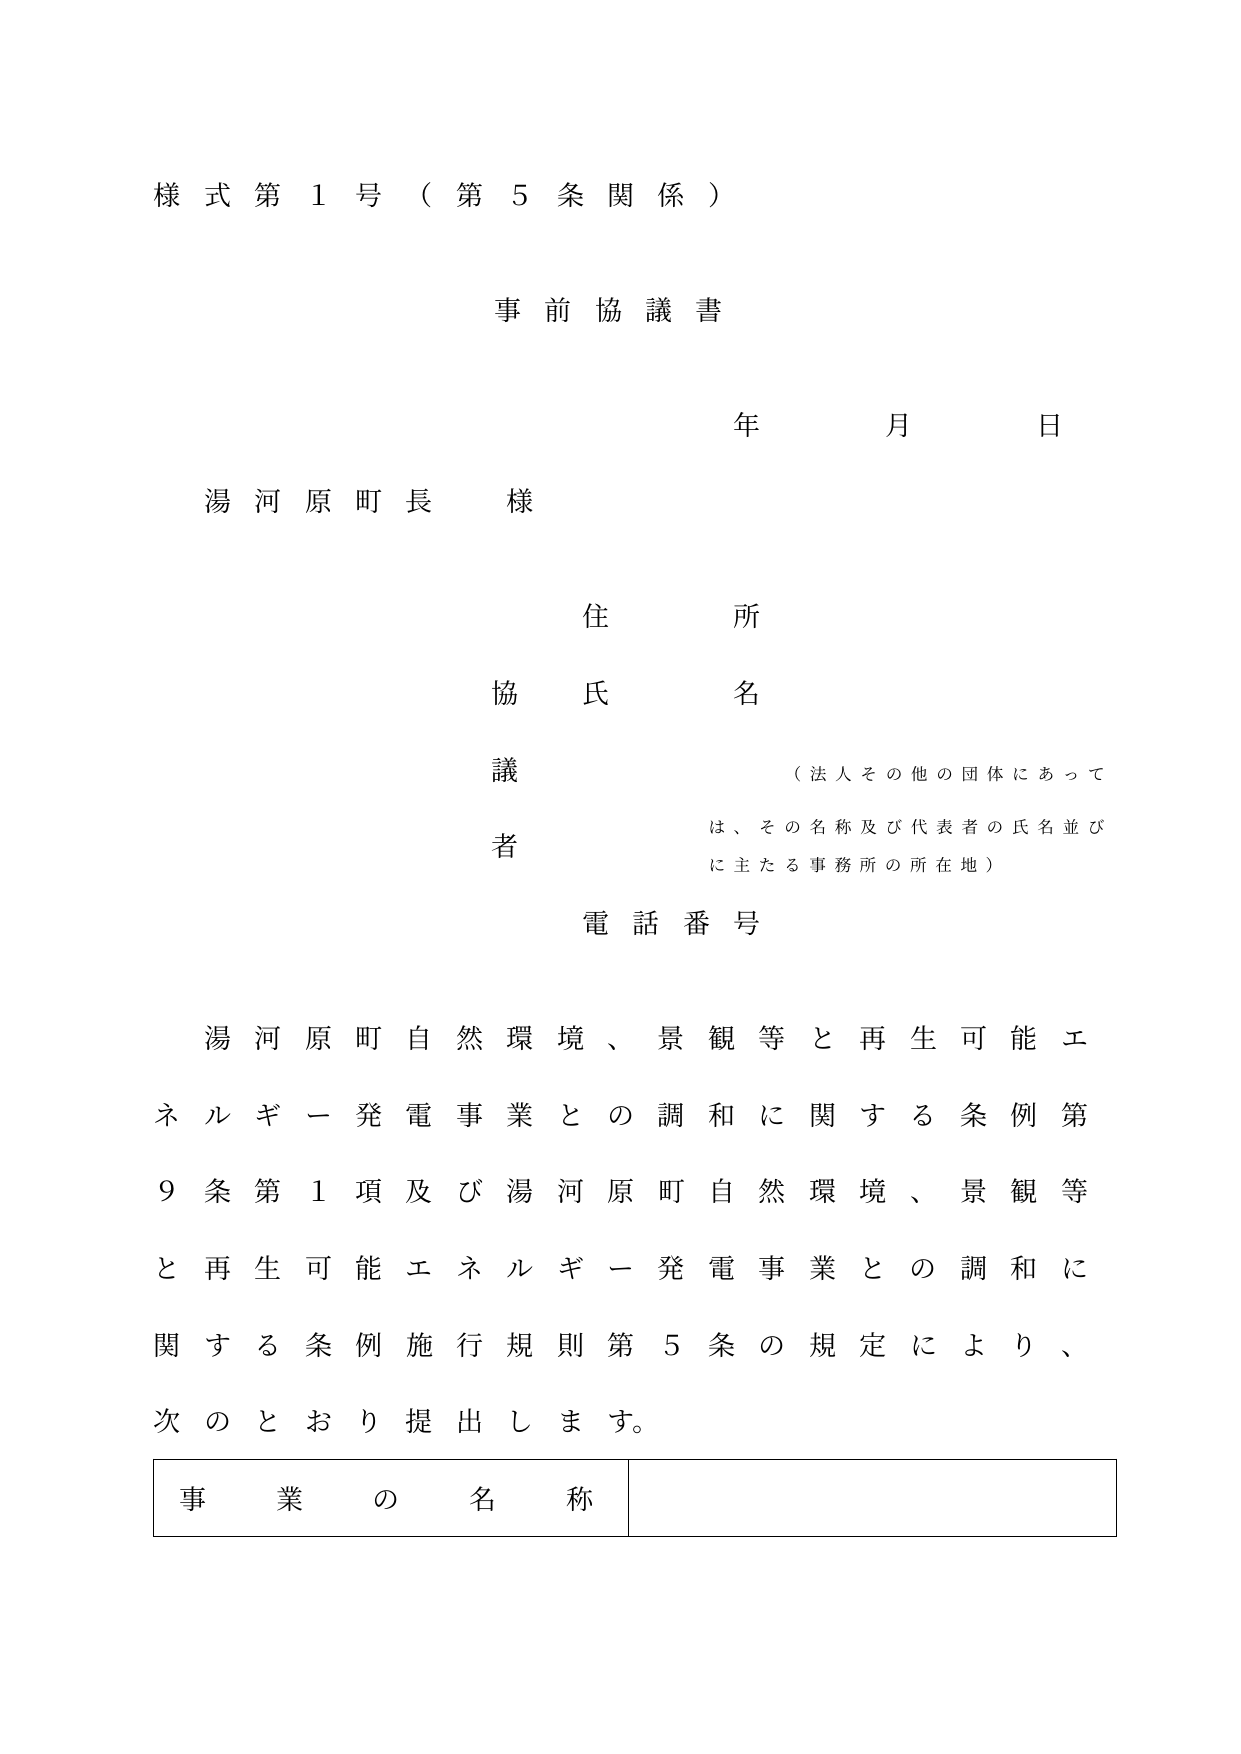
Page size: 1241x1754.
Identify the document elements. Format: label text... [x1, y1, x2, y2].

table_cell 氏 名 （法人その他の団体にあっては、その名称及び代表者の氏名並びに主たる事務所の所在地） [553, 654, 1110, 883]
table_cell 電話番号 [553, 884, 1110, 960]
text 事前協議書 [154, 270, 1086, 347]
table_header 事業の名称 [154, 1460, 628, 1536]
text 湯河原町長 様 [154, 462, 1086, 538]
table_header 協議者 [434, 577, 552, 960]
text 年 月 日 [154, 385, 1086, 462]
table_header [629, 1460, 1116, 1536]
table_header 住 所 [553, 577, 1110, 653]
text 湯河原町自然環境、景観等と再生可能エネルギー発電事業との調和に関する条例第９条第１項及び湯河原町自然環境、景観等と再生可能エネルギー発電事業との調和に関する条例施行規則第５条の規定により、次のとおり提出します。 [154, 998, 1112, 1458]
text 様式第１号（第５条関係） [154, 155, 1086, 232]
